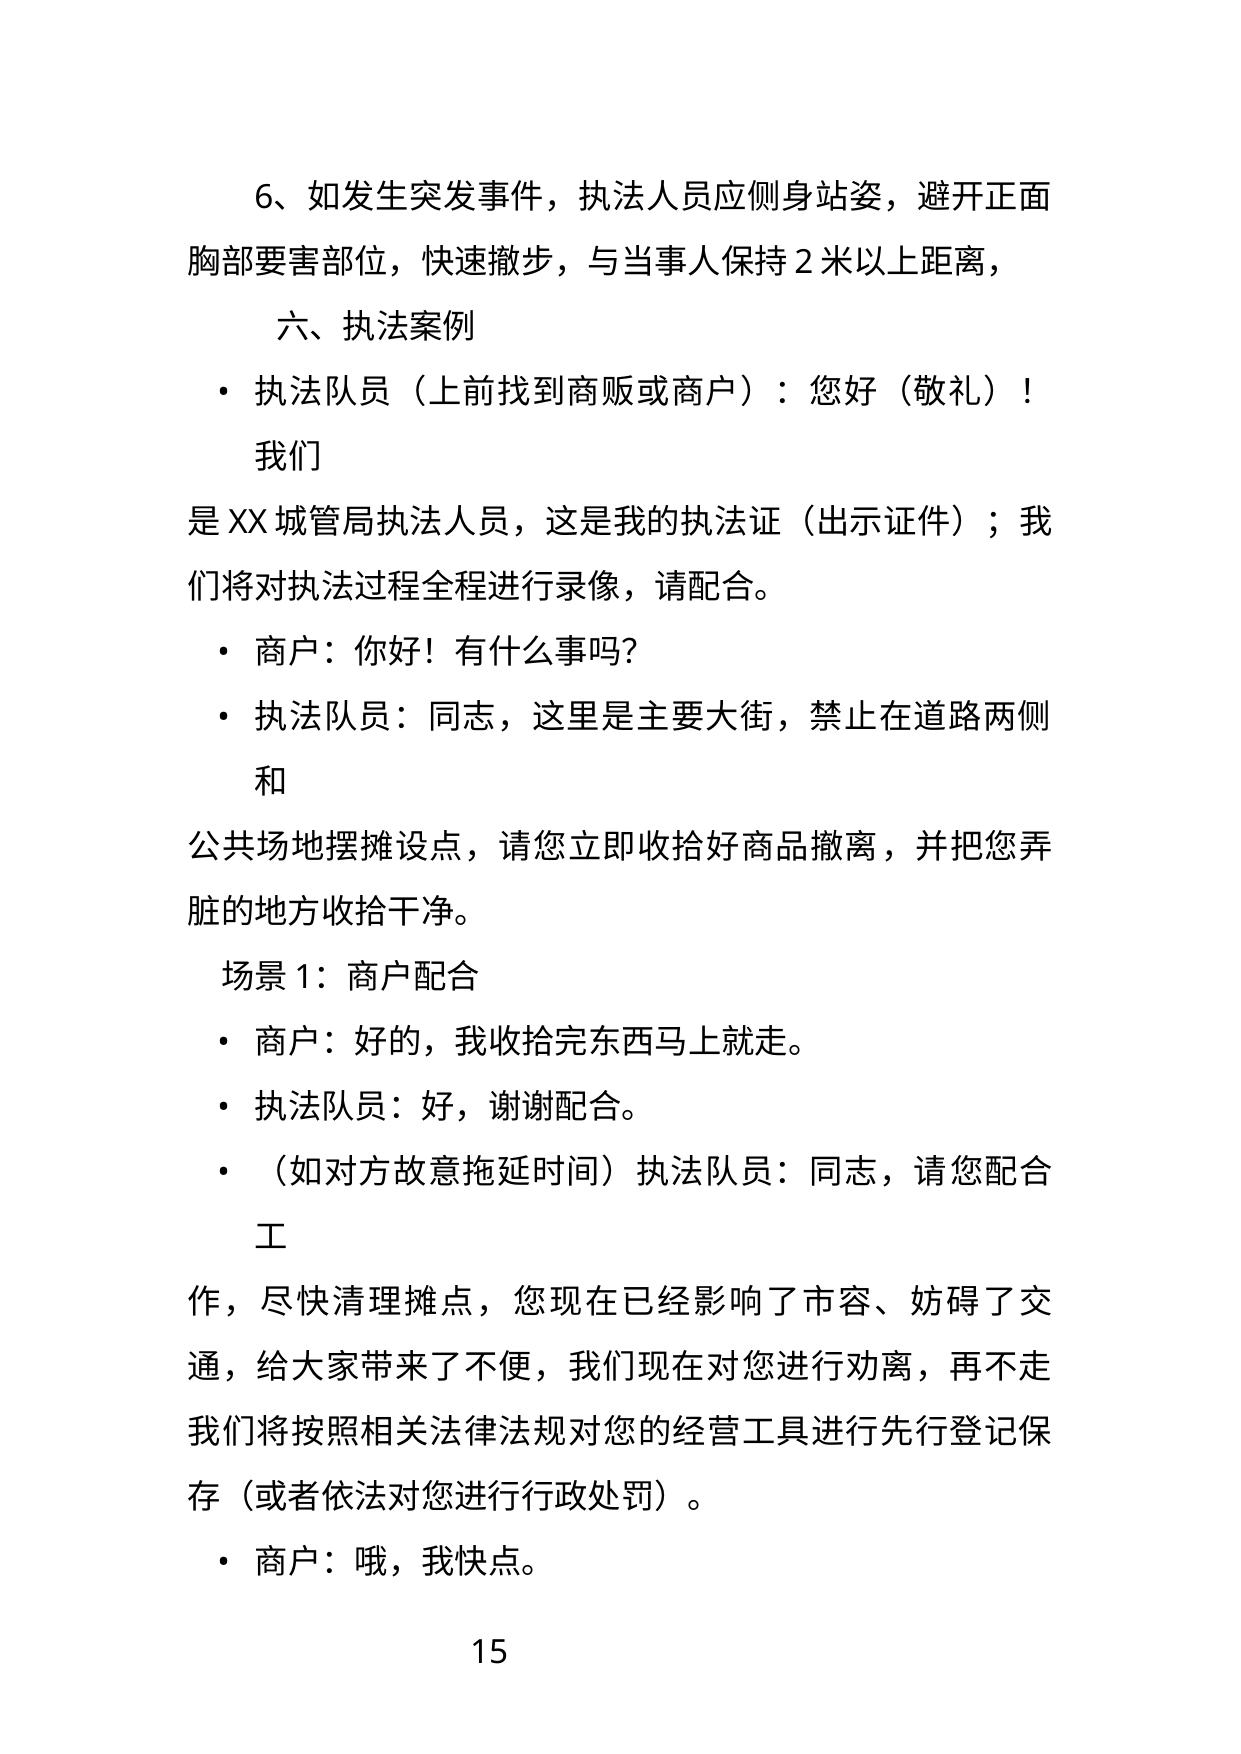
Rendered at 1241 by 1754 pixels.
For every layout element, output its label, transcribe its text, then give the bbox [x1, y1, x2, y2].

list 是XX城管局执法人员，这是我的执法证（出示证件）；我们将对执法过程全程进行录像，请配合。 [187, 487, 1053, 617]
list 作，尽快清理摊点，您现在已经影响了市容、妨碍了交通，给大家带来了不便，我们现在对您进行劝离，再不走我们将按照相关法律法规对您的经营工具进行先行登记保存（或者依法对您进行行政处罚）。 [187, 1267, 1053, 1527]
list 商户：哦，我快点。 [217, 1527, 1053, 1592]
list 商户：好的，我收拾完东西马上就走。 [217, 1007, 1053, 1072]
text 场景1：商户配合 [187, 942, 1053, 1007]
list 执法队员：同志，这里是主要大街，禁止在道路两侧和 [217, 682, 1053, 812]
list （如对方故意拖延时间）执法队员：同志，请您配合工 [217, 1137, 1053, 1267]
list 6、如发生突发事件，执法人员应侧身站姿，避开正面胸部要害部位，快速撤步，与当事人保持2米以上距离， [187, 162, 1053, 292]
list 公共场地摆摊设点，请您立即收拾好商品撤离，并把您弄脏的地方收拾干净。 [187, 812, 1053, 942]
list 执法队员：好，谢谢配合。 [217, 1072, 1053, 1137]
list 商户：你好！有什么事吗？ [217, 617, 1053, 682]
list 执法队员（上前找到商贩或商户）：您好（敬礼）！我们 [217, 357, 1053, 487]
list 六、执法案例 [209, 292, 1053, 357]
